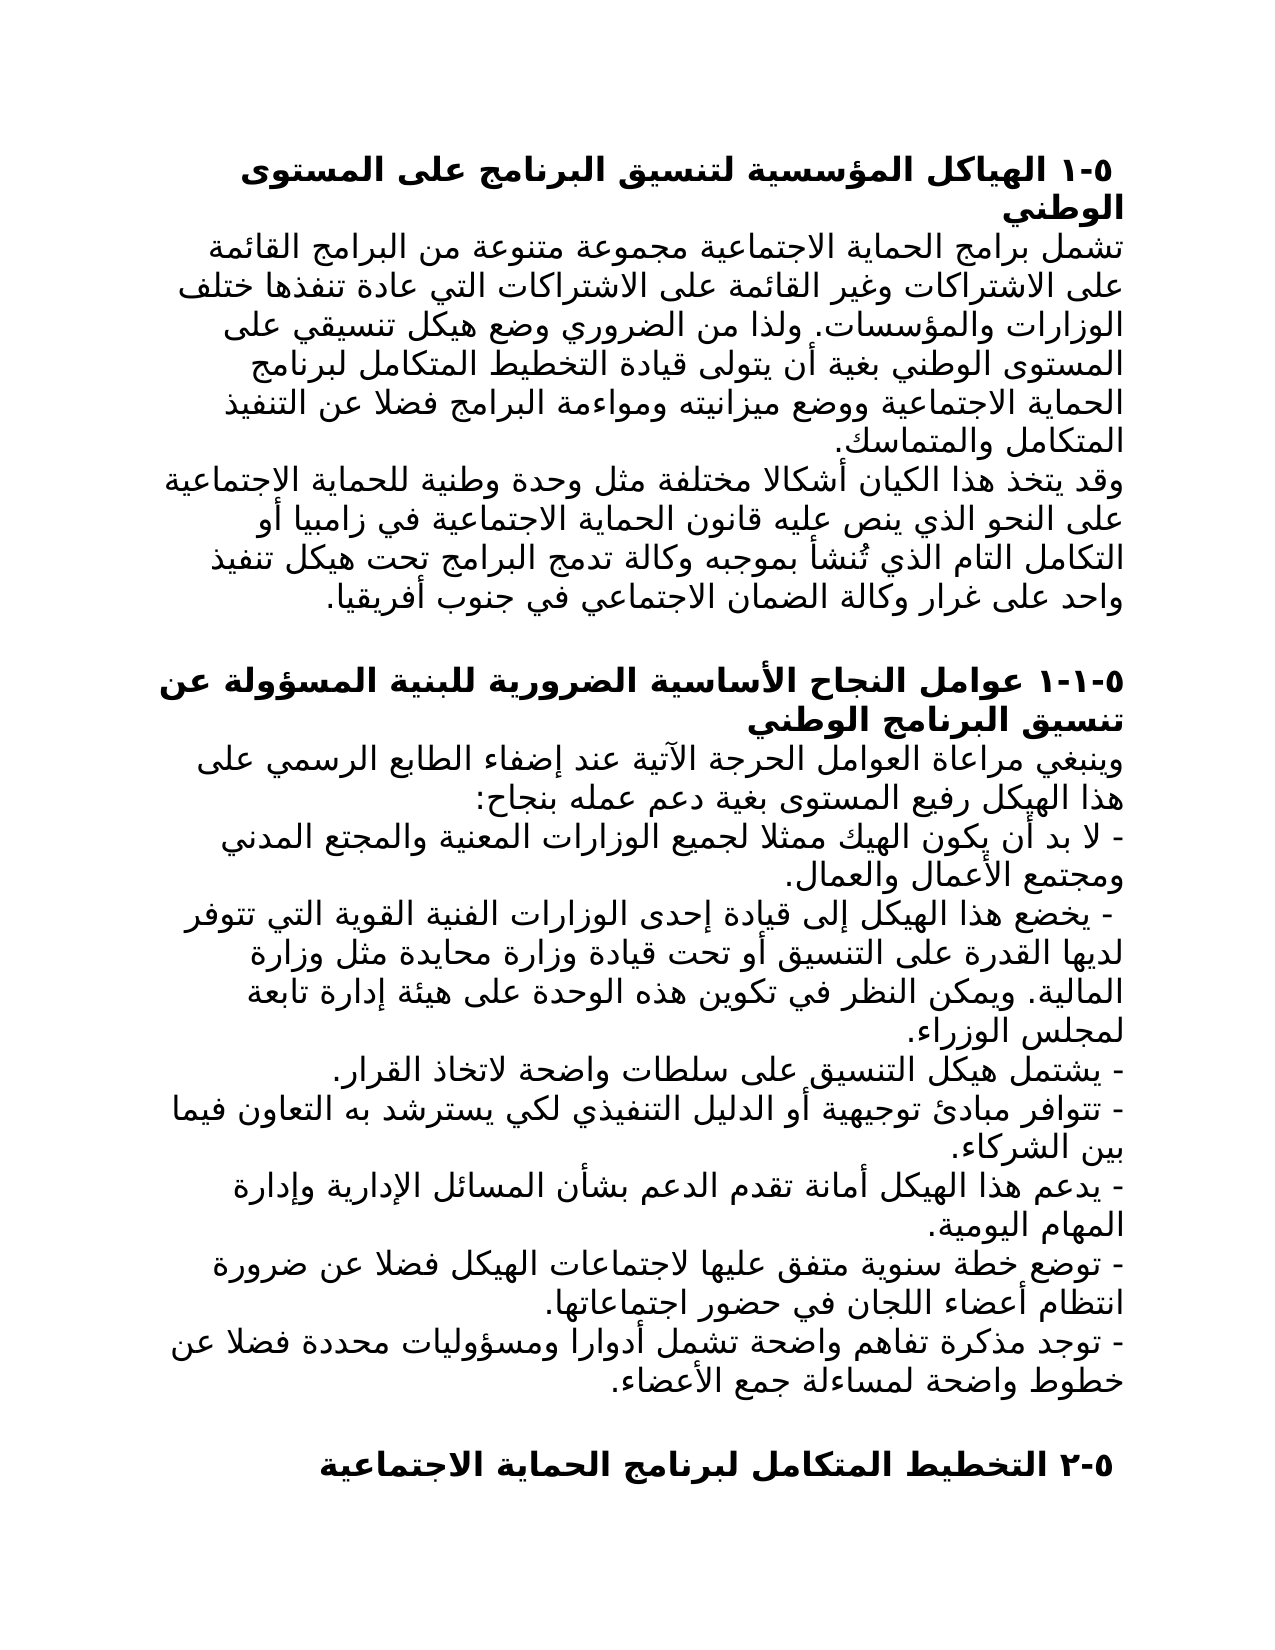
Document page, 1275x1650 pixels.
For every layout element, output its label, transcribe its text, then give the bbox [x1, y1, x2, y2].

text وقد يتخذ هذا الكيان أشكالا مختلفة مثل وحدة وطنية للحماية الاجتماعية على النحو الذي ينص عليه قانون الحماية الاجتماعية في زامبيا أو التكامل التام الذي تُنشأ بموجبه وكالة تدمج البرامج تحت هيكل تنفيذ واحد على غرار وكالة الضمان الاجتماعي في جنوب أفريقيا. [150, 461, 1125, 616]
text وينبغي مراعاة العوامل الحرجة الآتية عند إضفاء الطابع الرسمي على هذا الهيكل رفيع المستوى بغية دعم عمله بنجاح: [150, 739, 1125, 817]
text ٥-١ الهياكل المؤسسية لتنسيق البرنامج على المستوى الوطني [150, 150, 1125, 228]
text تشمل برامج الحماية الاجتماعية مجموعة متنوعة من البرامج القائمة على الاشتراكات وغير القائمة على الاشتراكات التي عادة تنفذها ختلف الوزارات والمؤسسات. ولذا من الضروري وضع هيكل تنسيقي على المستوى الوطني بغية أن يتولى قيادة التخطيط المتكامل لبرنامج الحماية الاجتماعية ووضع ميزانيته ومواءمة البرامج فضلا عن التنفيذ المتكامل والمتماسك. [150, 228, 1125, 461]
text - يشتمل هيكل التنسيق على سلطات واضحة لاتخاذ القرار. [150, 1050, 1125, 1089]
text - توجد مذكرة تفاهم واضحة تشمل أدوارا ومسؤوليات محددة فضلا عن خطوط واضحة لمساءلة جمع الأعضاء. [150, 1322, 1125, 1400]
text - لا بد أن يكون الهيك ممثلا لجميع الوزارات المعنية والمجتع المدني ومجتمع الأعمال والعمال. [150, 817, 1125, 895]
text - تتوافر مبادئ توجيهية أو الدليل التنفيذي لكي يسترشد به التعاون فيما بين الشركاء. [150, 1089, 1125, 1167]
text - يخضع هذا الهيكل إلى قيادة إحدى الوزارات الفنية القوية التي تتوفر لديها القدرة على التنسيق أو تحت قيادة وزارة محايدة مثل وزارة المالية. ويمكن النظر في تكوين هذه الوحدة على هيئة إدارة تابعة لمجلس الوزراء. [150, 895, 1125, 1050]
text - يدعم هذا الهيكل أمانة تقدم الدعم بشأن المسائل الإدارية وإدارة المهام اليومية. [150, 1167, 1125, 1244]
text - توضع خطة سنوية متفق عليها لاجتماعات الهيكل فضلا عن ضرورة انتظام أعضاء اللجان في حضور اجتماعاتها. [150, 1244, 1125, 1322]
text ٥-١-١ عوامل النجاح الأساسية الضرورية للبنية المسؤولة عن تنسيق البرنامج الوطني [150, 662, 1125, 739]
text ٥-٢ التخطيط المتكامل لبرنامج الحماية الاجتماعية [150, 1445, 1125, 1484]
